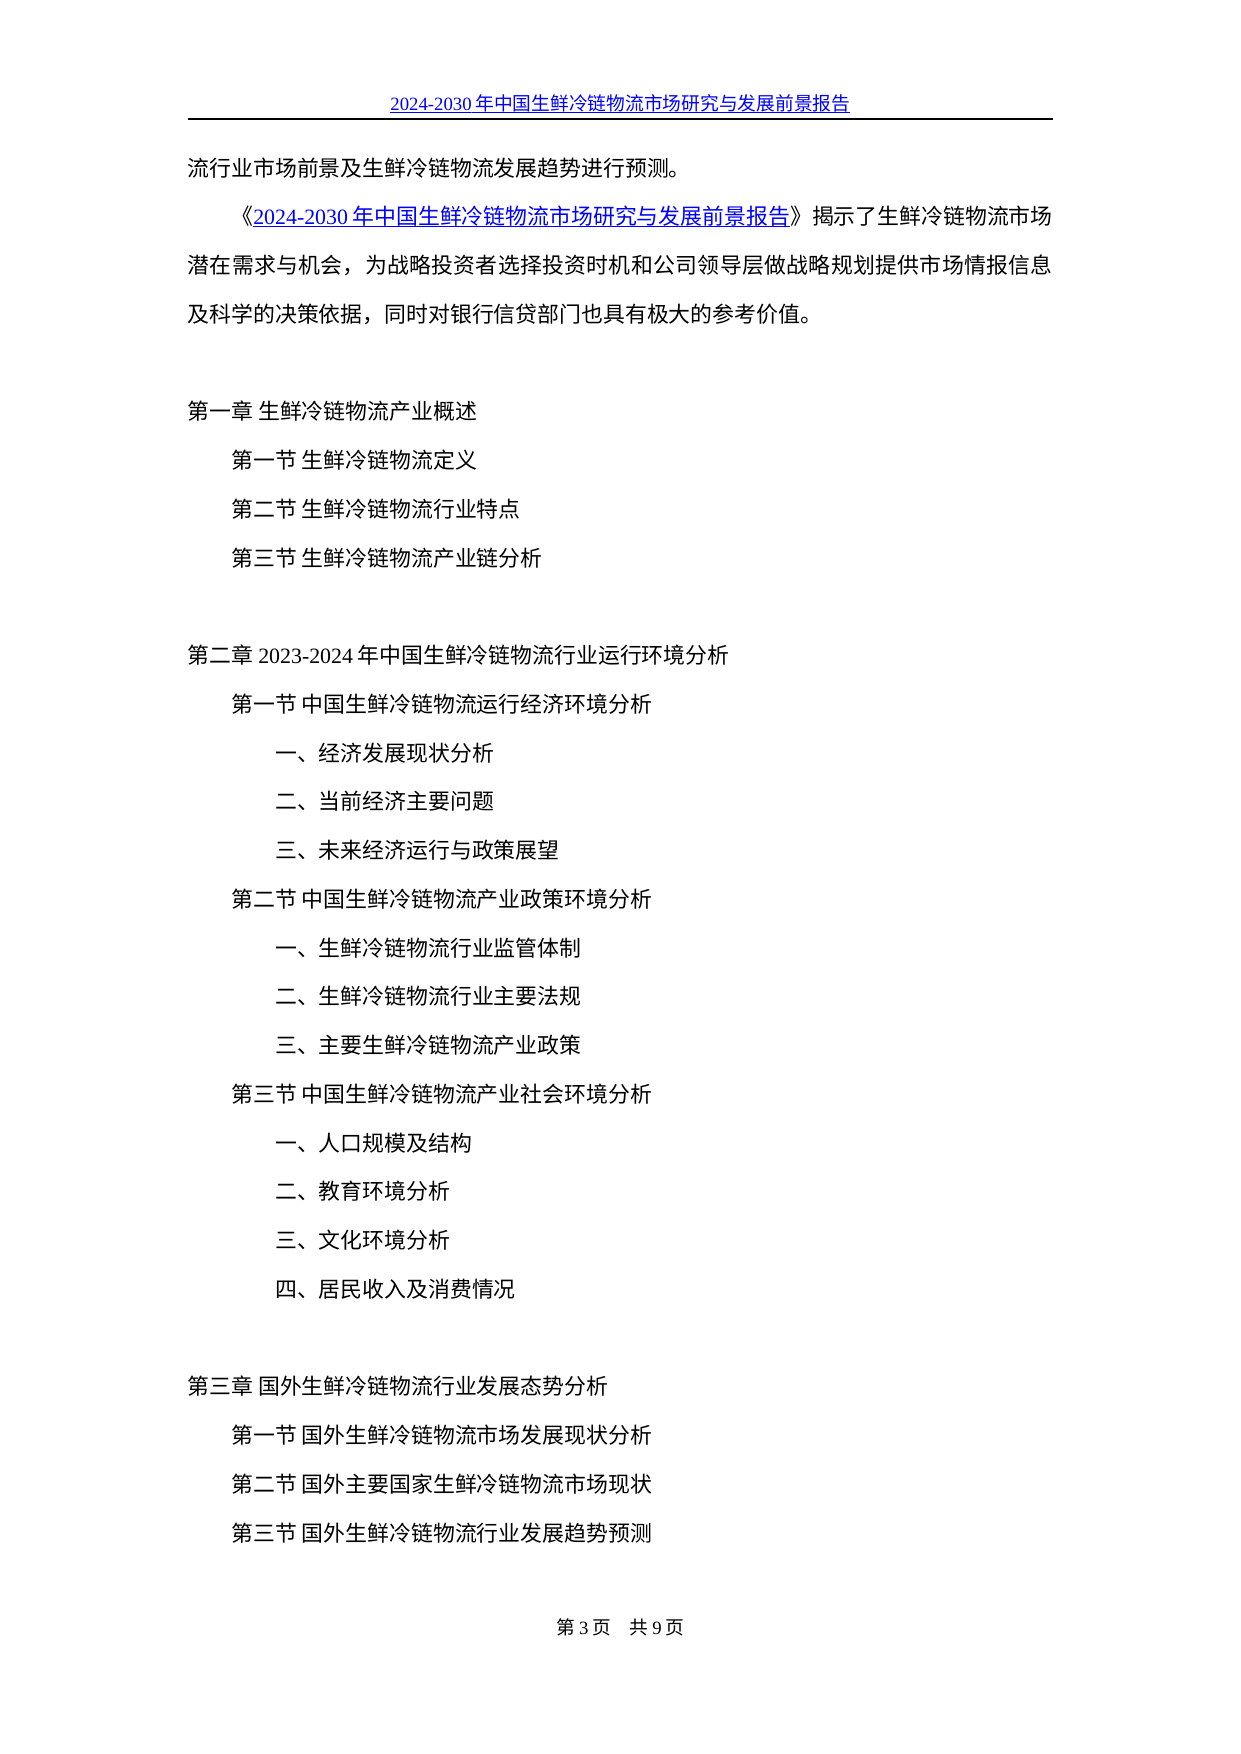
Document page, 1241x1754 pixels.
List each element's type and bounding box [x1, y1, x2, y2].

text [187, 150, 1053, 1548]
